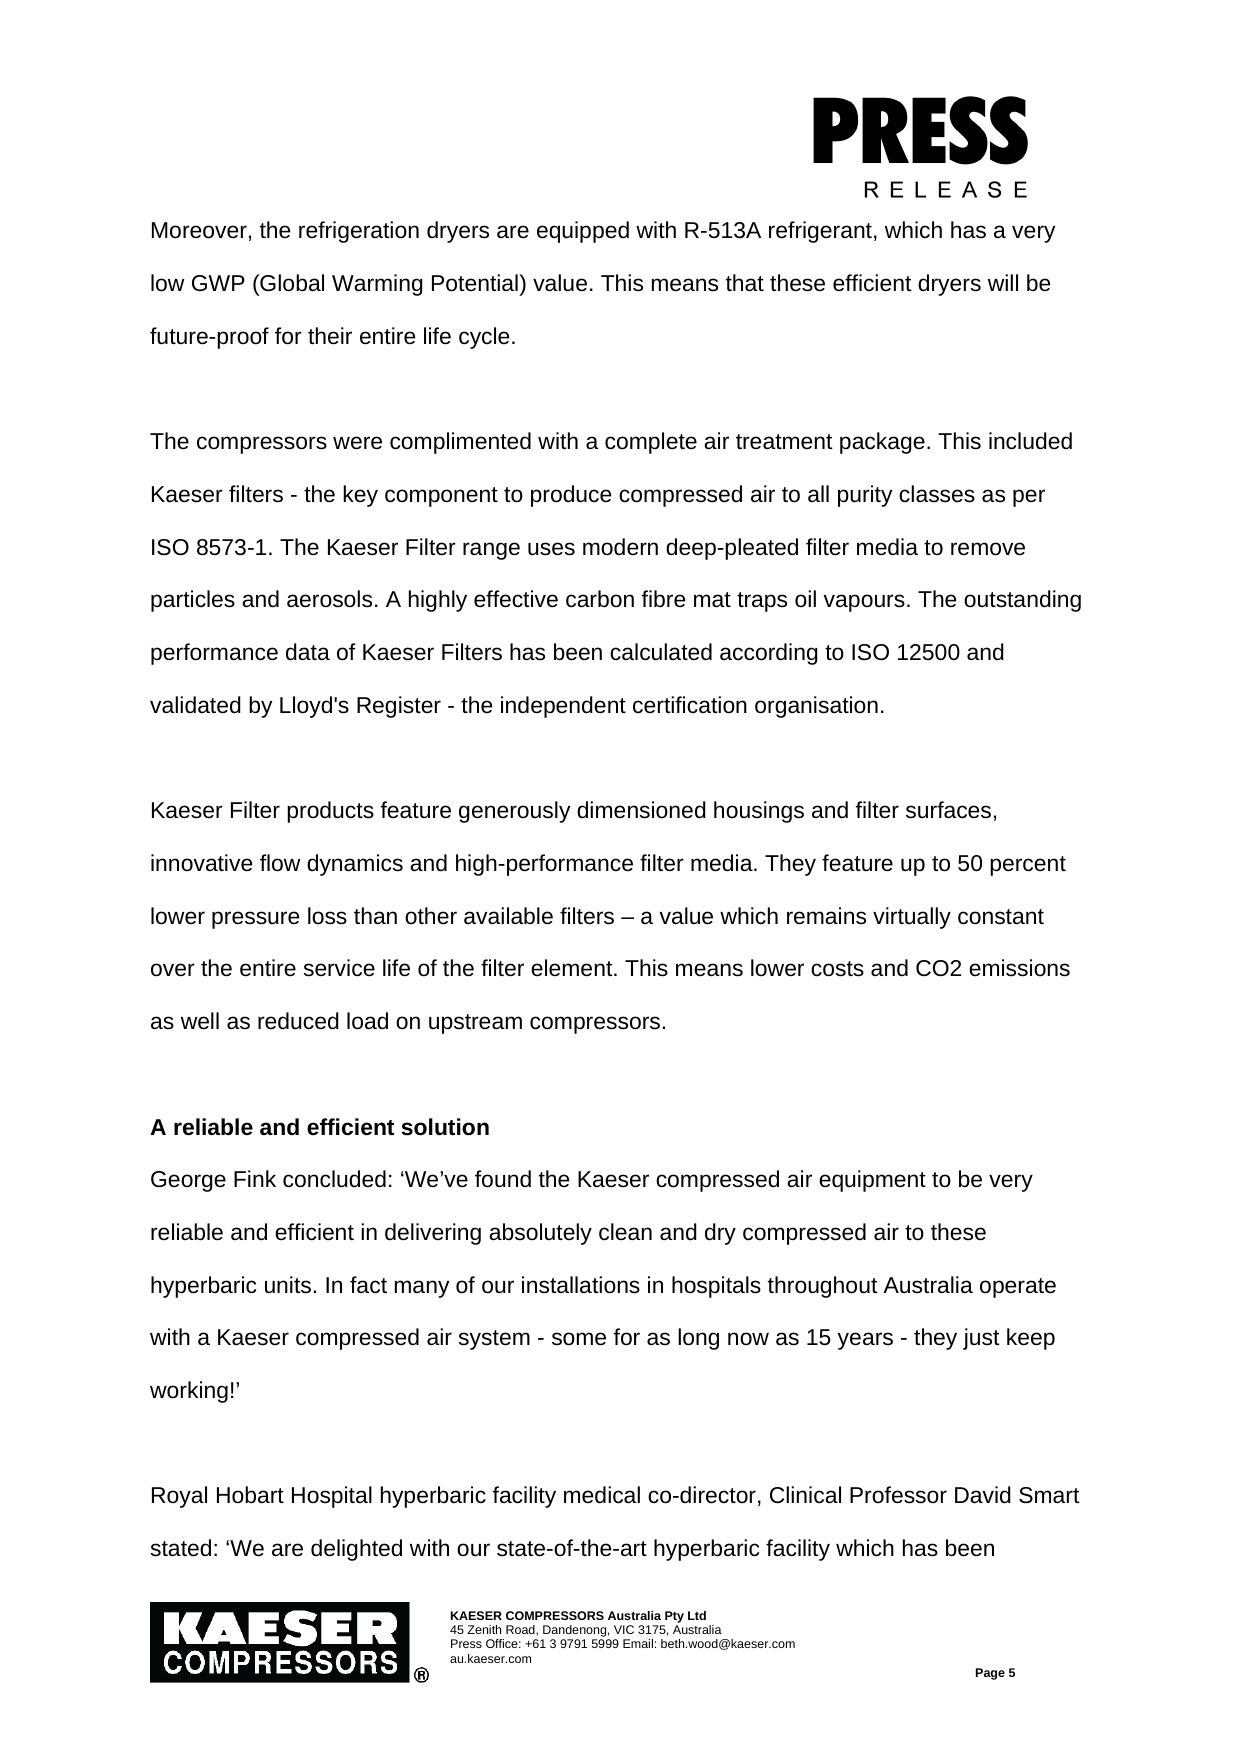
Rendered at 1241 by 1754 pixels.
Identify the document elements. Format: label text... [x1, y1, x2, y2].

text George Fink concluded: ‘We’ve found the Kaeser compressed air equipment to be very reliable and efficient in delivering absolutely clean and dry compressed air to these hyperbaric units. In fact many of our installations in hospitals throughout Australia operate with a Kaeser compressed air system - some for as long now as 15 years - they just keep working!’ [150, 1166, 1090, 1403]
text The compressors were complimented with a complete air treatment package. This included Kaeser filters - the key component to produce compressed air to all purity classes as per ISO 8573-1. The Kaeser Filter range uses modern deep-pleated filter media to remove particles and aerosols. A highly effective carbon fibre mat traps oil vapours. The outstanding performance data of Kaeser Filters has been calculated according to ISO 12500 and validated by Lloyd's Register - the independent certification organisation. [150, 428, 1090, 718]
text Moreover, the refrigeration dryers are equipped with R-513A refrigerant, which has a very low GWP (Global Warming Potential) value. This means that these efficient dryers will be future-proof for their entire life cycle. [150, 217, 1090, 349]
picture [799, 73, 1091, 218]
text Kaeser Filter products feature generously dimensioned housings and filter surfaces, innovative flow dynamics and high-performance filter media. They feature up to 50 percent lower pressure loss than other available filters – a value which remains virtually constant over the entire service life of the filter element. This means lower costs and CO2 emissions as well as reduced load on upstream compressors. [150, 797, 1090, 1034]
text A reliable and efficient solution [150, 1113, 1090, 1140]
picture [150, 1602, 433, 1687]
